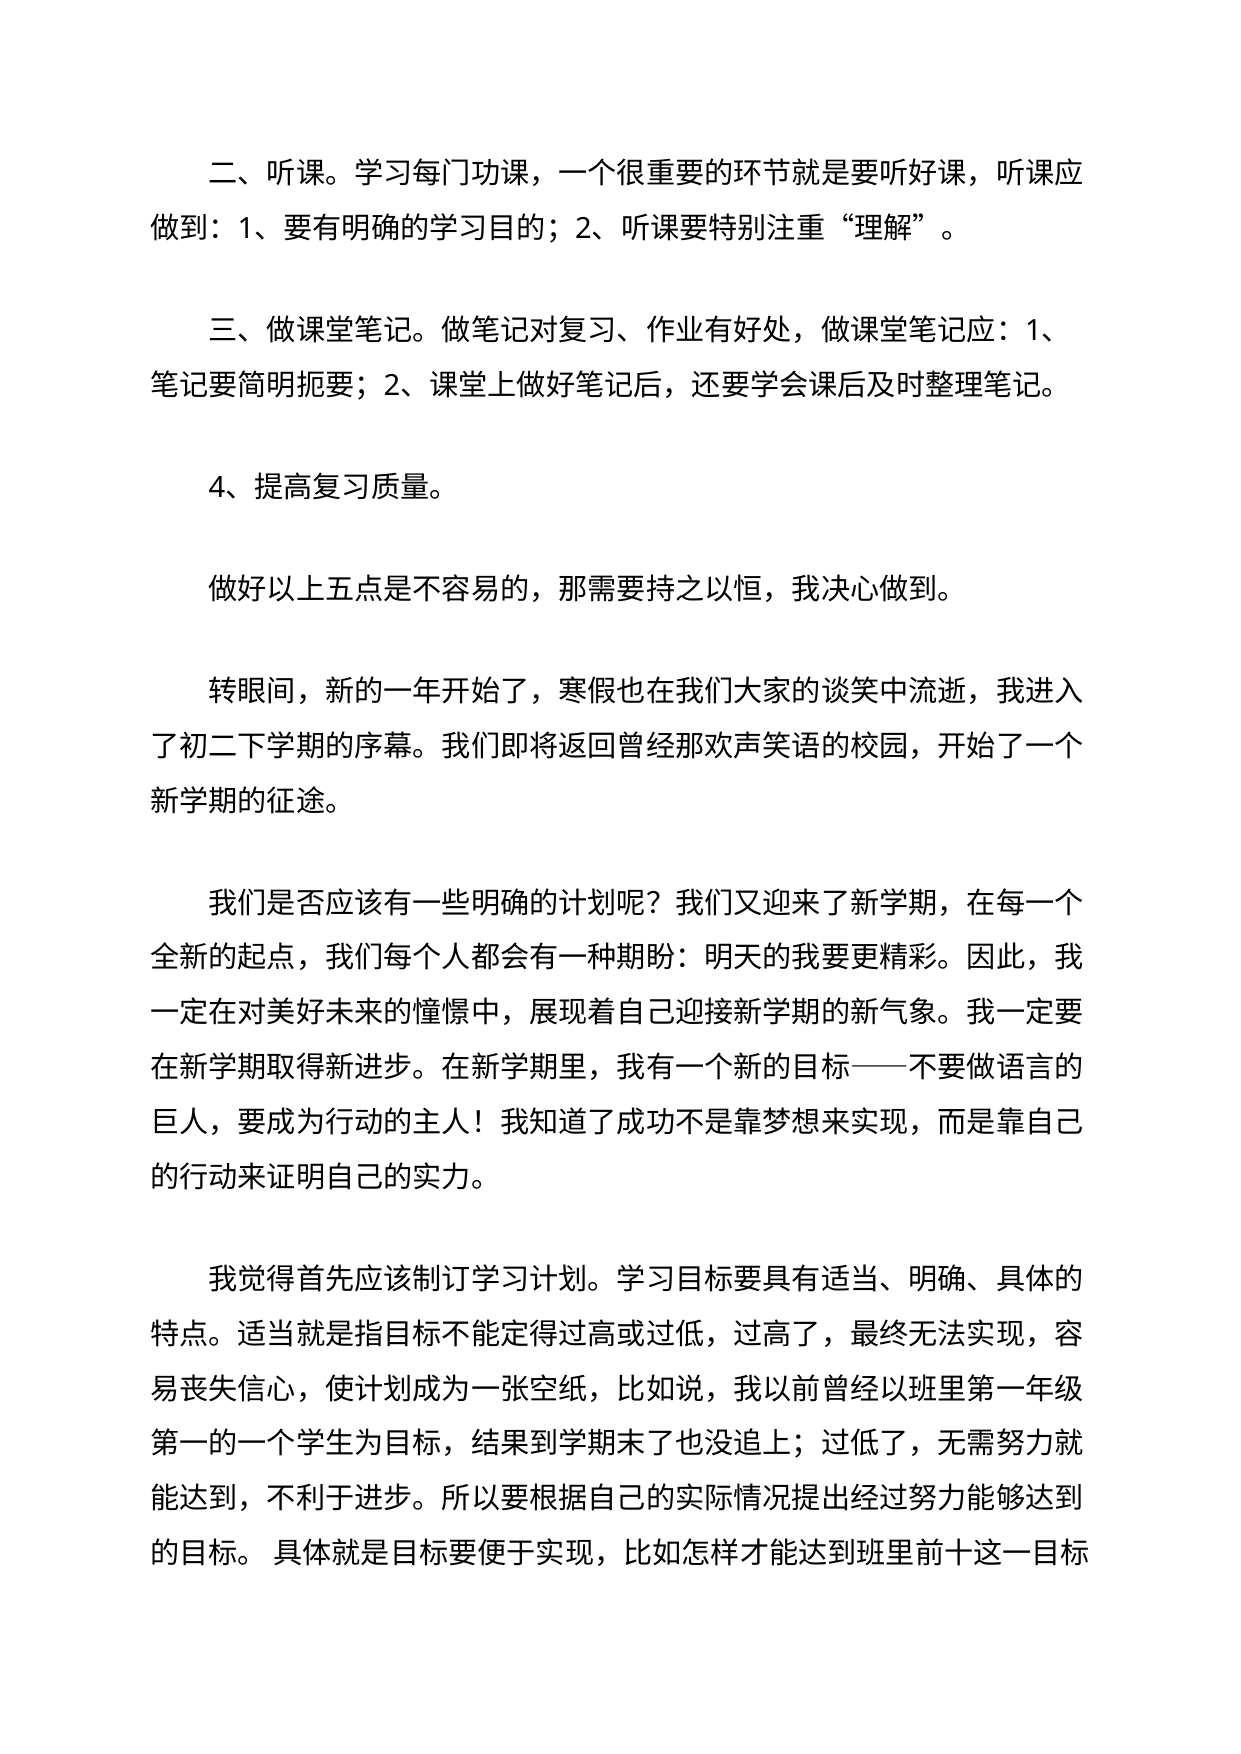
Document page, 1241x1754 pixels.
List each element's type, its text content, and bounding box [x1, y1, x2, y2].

text 4、提高复习质量。 [150, 464, 1090, 506]
text 三、做课堂笔记。做笔记对复习、作业有好处，做课堂笔记应：1、笔记要简明扼要；2、课堂上做好笔记后，还要学会课后及时整理笔记。 [150, 307, 1090, 404]
text 我们是否应该有一些明确的计划呢？我们又迎来了新学期，在每一个全新的起点，我们每个人都会有一种期盼：明天的我要更精彩。因此，我一定在对美好未来的憧憬中，展现着自己迎接新学期的新气象。我一定要在新学期取得新进步。在新学期里，我有一个新的目标——不要做语言的巨人，要成为行动的主人！我知道了成功不是靠梦想来实现，而是靠自己的行动来证明自己的实力。 [150, 879, 1090, 1196]
text 二、听课。学习每门功课，一个很重要的环节就是要听好课，听课应做到：1、要有明确的学习目的；2、听课要特别注重“理解”。 [150, 150, 1090, 247]
text 做好以上五点是不容易的，那需要持之以恒，我决心做到。 [150, 566, 1090, 608]
text 转眼间，新的一年开始了，寒假也在我们大家的谈笑中流逝，我进入了初二下学期的序幕。我们即将返回曾经那欢声笑语的校园，开始了一个新学期的征途。 [150, 668, 1090, 820]
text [150, 1255, 1090, 1572]
